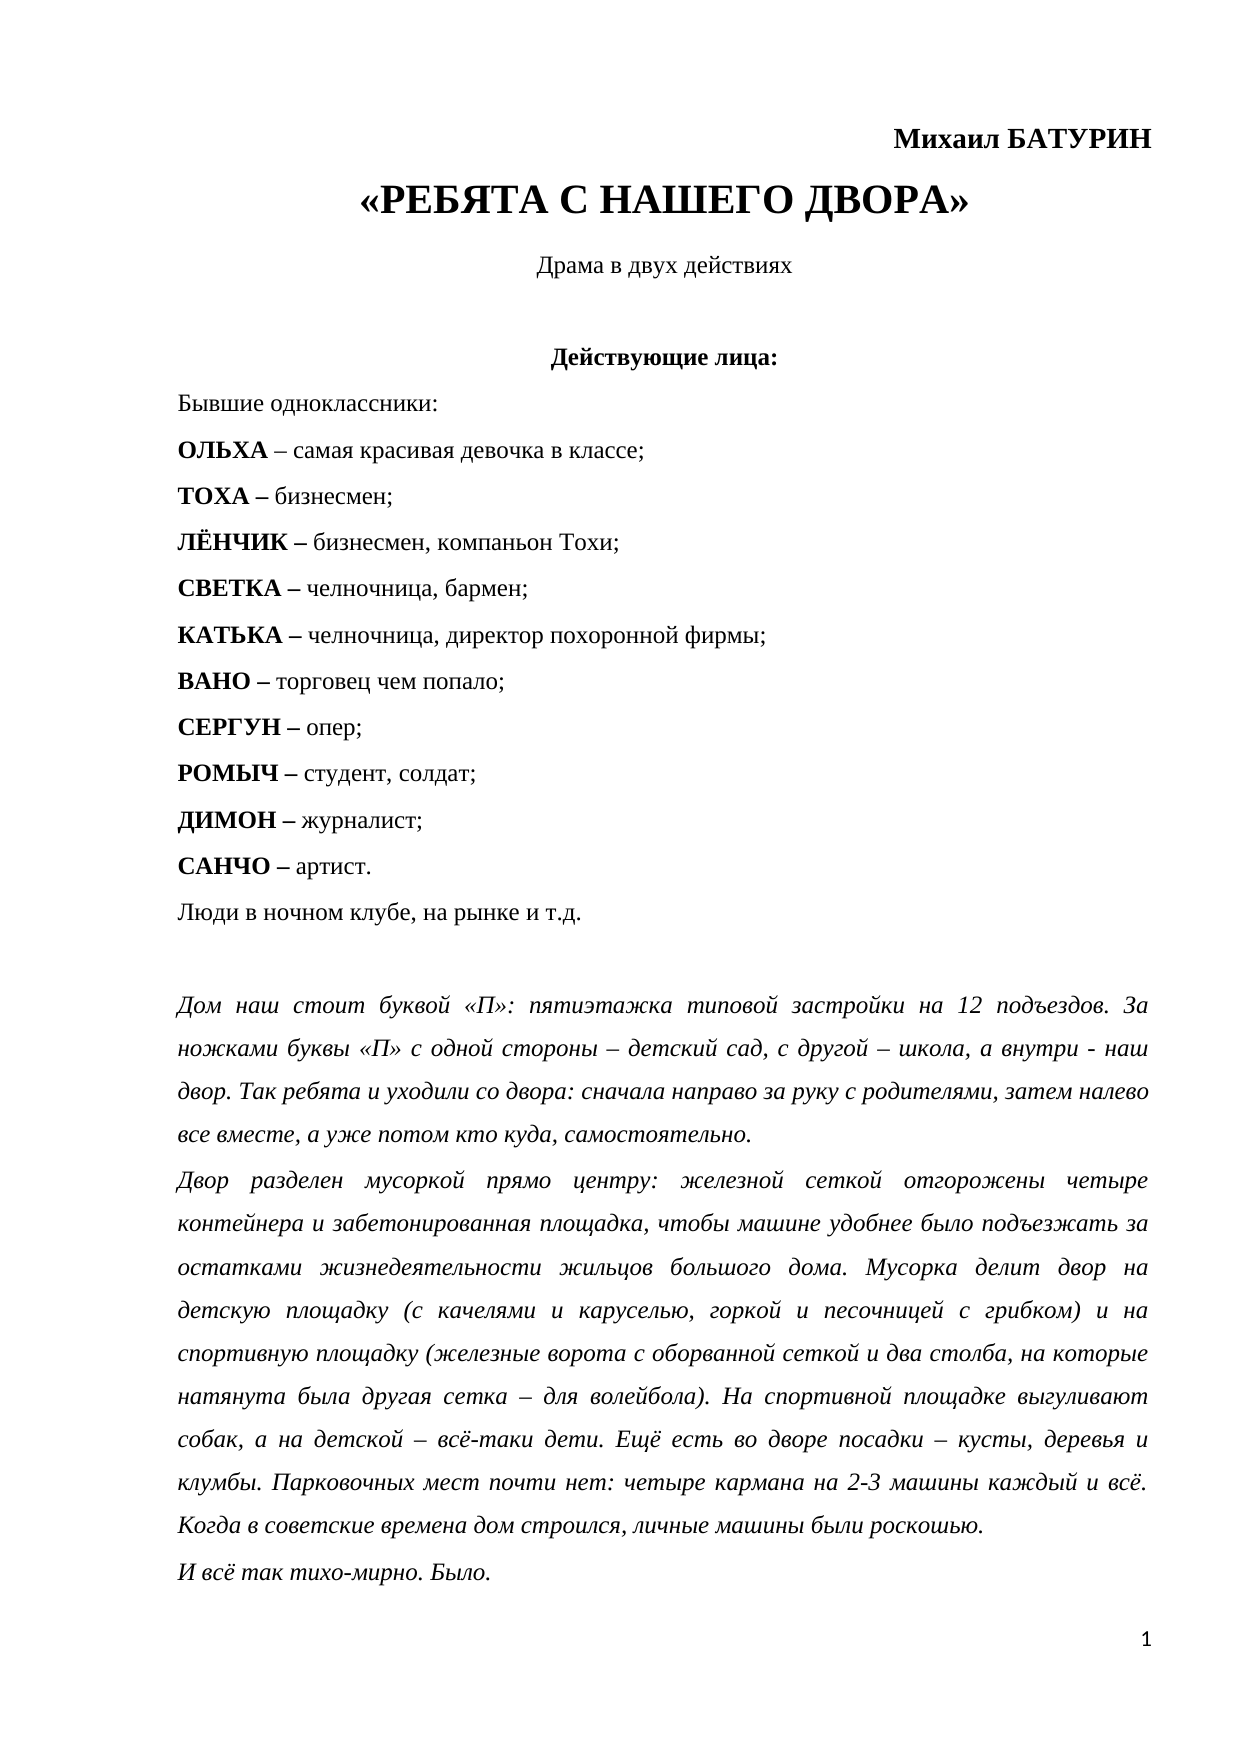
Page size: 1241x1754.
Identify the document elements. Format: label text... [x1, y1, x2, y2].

text Бывшие одноклассники: [177, 388, 1152, 417]
text ДИМОН – журналист; [177, 805, 1152, 833]
text РОМЫЧ – студент, солдат; [177, 758, 1152, 787]
text ВАНО – торговец чем попало; [177, 666, 1152, 695]
text «РЕБЯТА С НАШЕГО ДВОРА» [177, 175, 1152, 223]
text Действующие лица: [177, 342, 1152, 371]
text СВЕТКА – челночница, бармен; [177, 573, 1152, 602]
text Михаил БАТУРИН [177, 121, 1152, 155]
text Люди в ночном клубе, на рынке и т.д. [177, 897, 1152, 926]
text Драма в двух действиях [177, 250, 1152, 278]
text ТОХА – бизнесмен; [177, 481, 1152, 510]
text ЛЁНЧИК – бизнесмен, компаньон Тохи; [177, 527, 1152, 556]
text КАТЬКА – челночница, директор похоронной фирмы; [177, 620, 1152, 648]
text Дом наш стоит буквой «П»: пятиэтажка типовой застройки на 12 подъездов. За ножками буквы «П» с одной стороны – детский сад, с другой – школа, а внутри - наш двор. Так ребята и уходили со двора: сначала направо за руку с родителями, затем налево все вместе, а уже потом кто куда, самостоятельно. [177, 990, 1152, 1148]
text И всё так тихо-мирно. Было. [177, 1557, 1152, 1585]
text ОЛЬХА – самая красивая девочка в классе; [177, 435, 1152, 463]
text Двор разделен мусоркой прямо центру: железной сеткой отгорожены четыре контейнера и забетонированная площадка, чтобы машине удобнее было подъезжать за остатками жизнедеятельности жильцов большого дома. Мусорка делит двор на детскую площадку (с качелями и каруселью, горкой и песочницей с грибком) и на спортивную площадку (железные ворота с оборванной сеткой и два столба, на которые натянута была другая сетка – для волейбола). На спортивной площадке выгуливают собак, а на детской – всё-таки дети. Ещё есть во дворе посадки – кусты, деревья и клумбы. Парковочных мест почти нет: четыре кармана на 2-3 машины каждый и всё. Когда в советские времена дом строился, личные машины были роскошью. [177, 1165, 1152, 1539]
text СЕРГУН – опер; [177, 712, 1152, 741]
text САНЧО – артист. [177, 851, 1152, 880]
